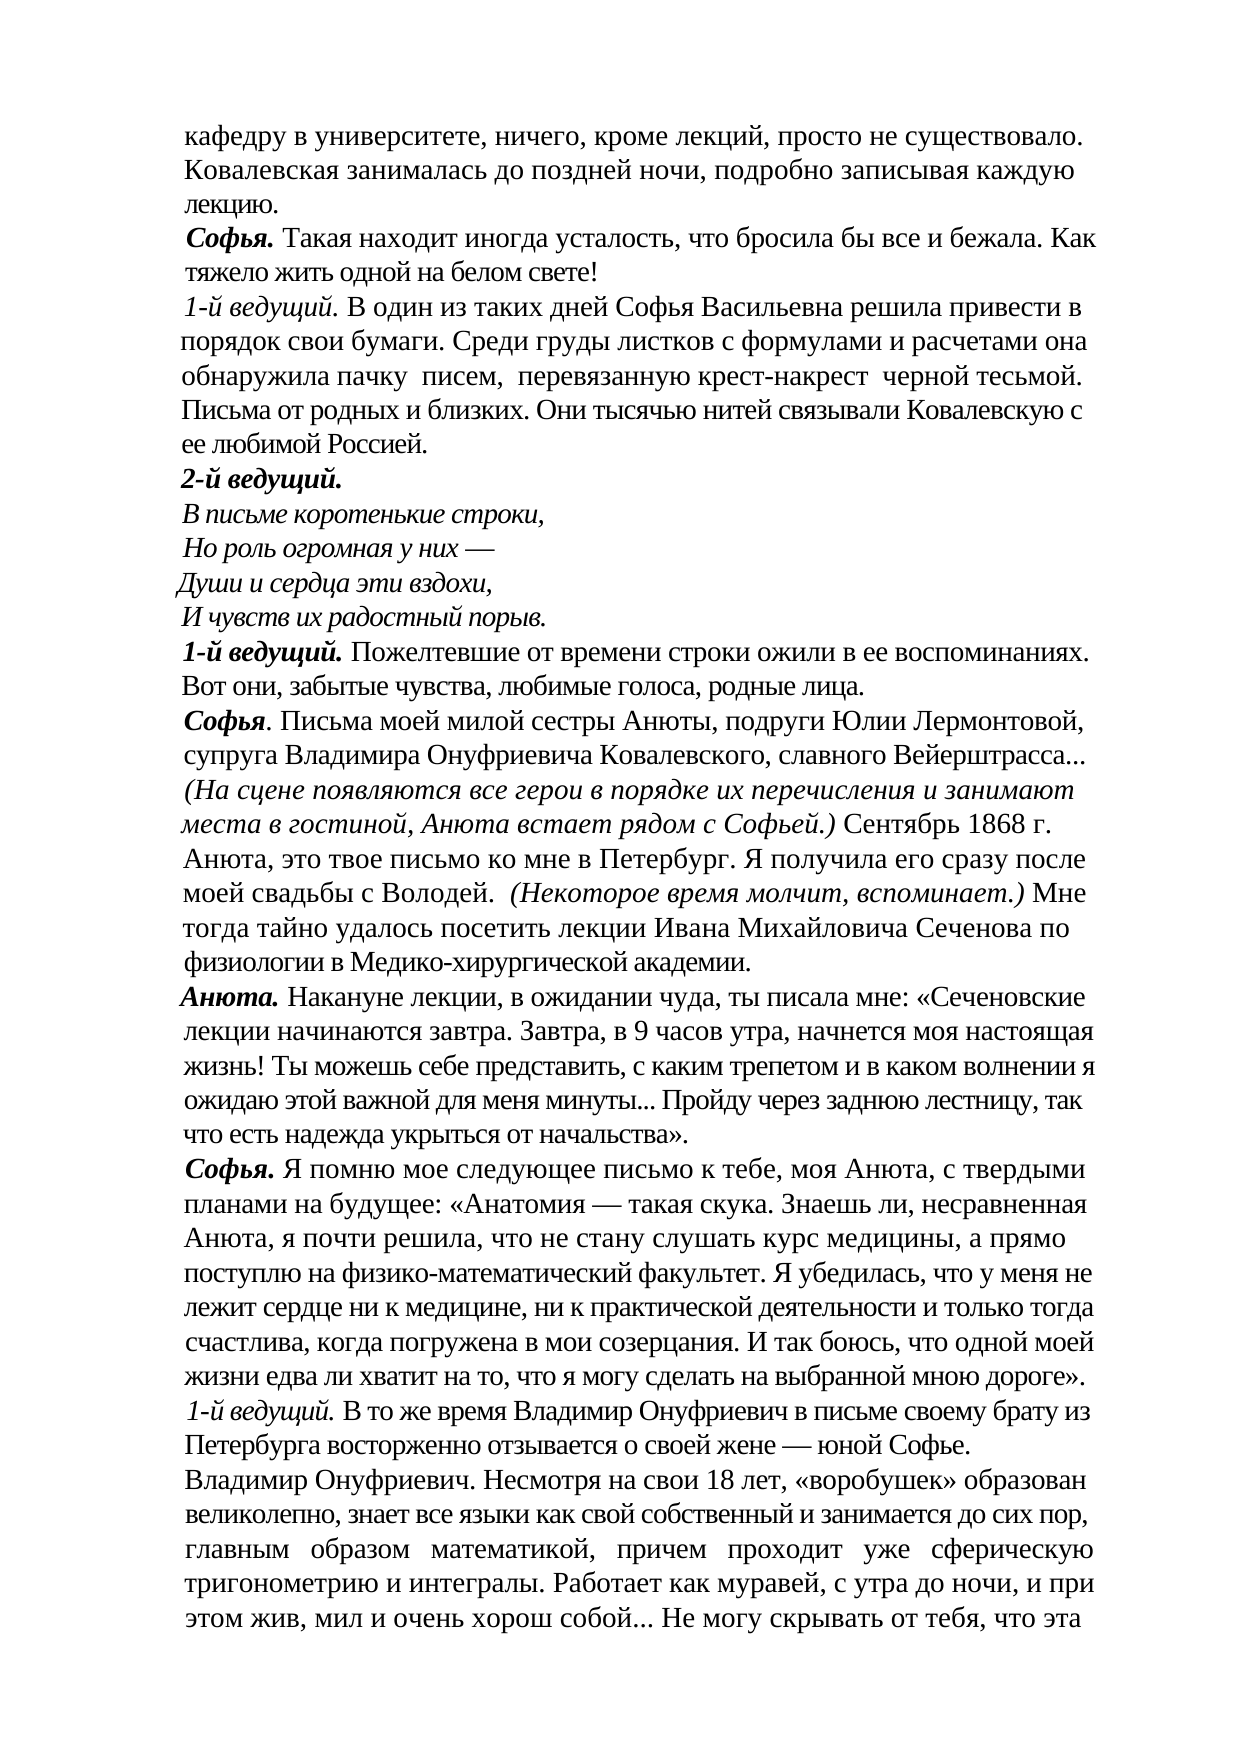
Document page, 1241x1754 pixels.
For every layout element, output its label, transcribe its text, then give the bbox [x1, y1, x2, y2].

text кафедру в университете, ничего, кроме лекций, просто не существовало. [184, 118, 1152, 152]
text ее любимой Россией. [181, 426, 1152, 461]
text Софья. Я помню мое следующее письмо к тебе, моя Анюта, с твердыми [185, 1151, 1152, 1186]
text (На сцене появляются все герои в порядке их перечисления и занимают [184, 772, 1152, 806]
text Души и сердца эти вздохи, [177, 565, 1152, 599]
text 1-й ведущий. В то же время Владимир Онуфриевич в письме своему брату из [186, 1393, 1152, 1427]
text Анюта, это твое письмо ко мне в Петербург. Я получила его сразу после [183, 841, 1152, 875]
text 1-й ведущий. Пожелтевшие от времени строки ожили в ее воспоминаниях. [182, 634, 1152, 668]
text лекцию. [184, 187, 1152, 221]
text Владимир Онуфриевич. Несмотря на свои 18 лет, «воробушек» образован [184, 1462, 1152, 1496]
text Письма от родных и близких. Они тысячью нитей связывали Ковалевскую с [181, 392, 1152, 426]
text ожидаю этой важной для меня минуты... Пройду через заднюю лестницу, так [184, 1082, 1152, 1116]
text Петербурга восторженно отзывается о своей жене — юной Софье. [184, 1427, 1152, 1462]
text Но роль огромная у них — [183, 530, 1152, 565]
text И чувств их радостный порыв. [181, 599, 1152, 634]
text 1-й ведущий. В один из таких дней Софья Васильевна решила привести в [184, 288, 1152, 323]
text счастлива, когда погружена в мои созерцания. И так боюсь, что одной моей [185, 1324, 1152, 1358]
text великолепно, знает все языки как свой собственный и занимается до сих пор, [185, 1496, 1152, 1531]
text Анюта. Накануне лекции, в ожидании чуда, ты писала мне: «Сеченовские [180, 978, 1152, 1013]
text В письме коротенькие строки, [182, 496, 1152, 530]
text 2-й ведущий. [181, 461, 1152, 496]
text лежит сердце ни к медицине, ни к практической деятельности и только тогда [184, 1289, 1152, 1324]
text поступлю на физико-математический факультет. Я убедилась, что у меня не [184, 1255, 1152, 1289]
text главным образом математикой, причем проходит уже сферическую [185, 1531, 1152, 1565]
text порядок свои бумаги. Среди груды листков с формулами и расчетами она [180, 323, 1152, 357]
text Софья. Письма моей милой сестры Анюты, подруги Юлии Лермонтовой, [184, 703, 1152, 737]
text что есть надежда укрыться от начальства». [183, 1116, 1152, 1151]
text физиологии в Медико-хирургической академии. [184, 944, 1152, 978]
text Анюта, я почти решила, что не стану слушать курс медицины, а прямо [183, 1220, 1152, 1255]
text лекции начинаются завтра. Завтра, в 9 часов утра, начнется моя настоящая [183, 1013, 1152, 1047]
text Софья. Такая находит иногда усталость, что бросила бы все и бежала. Как [186, 221, 1152, 254]
text этом жив, мил и очень хорош собой... Не могу скрывать от тебя, что эта [185, 1600, 1152, 1634]
text моей свадьбы с Володей. (Некоторое время молчит, вспоминает.) Мне [183, 875, 1152, 909]
text планами на будущее: «Анатомия — такая скука. Знаешь ли, несравненная [184, 1186, 1152, 1220]
text супруга Владимира Онуфриевича Ковалевского, славного Вейерштрасса... [183, 737, 1152, 772]
text тяжело жить одной на белом свете! [185, 254, 1152, 288]
text жизнь! Ты можешь себе представить, с каким трепетом и в каком волнении я [183, 1047, 1152, 1082]
text Ковалевская занималась до поздней ночи, подробно записывая каждую [184, 152, 1152, 186]
text места в гостиной, Анюта встает рядом с Софьей.) Сентябрь 1868 г. [181, 806, 1152, 841]
text Вот они, забытые чувства, любимые голоса, родные лица. [181, 668, 1152, 703]
text жизни едва ли хватит на то, что я могу сделать на выбранной мною дороге». [184, 1358, 1152, 1393]
text тогда тайно удалось посетить лекции Ивана Михайловича Сеченова по [182, 909, 1152, 944]
text тригонометрию и интегралы. Работает как муравей, с утра до ночи, и при [184, 1565, 1152, 1600]
text обнаружила пачку писем, перевязанную крест-накрест черной тесьмой. [181, 357, 1152, 392]
